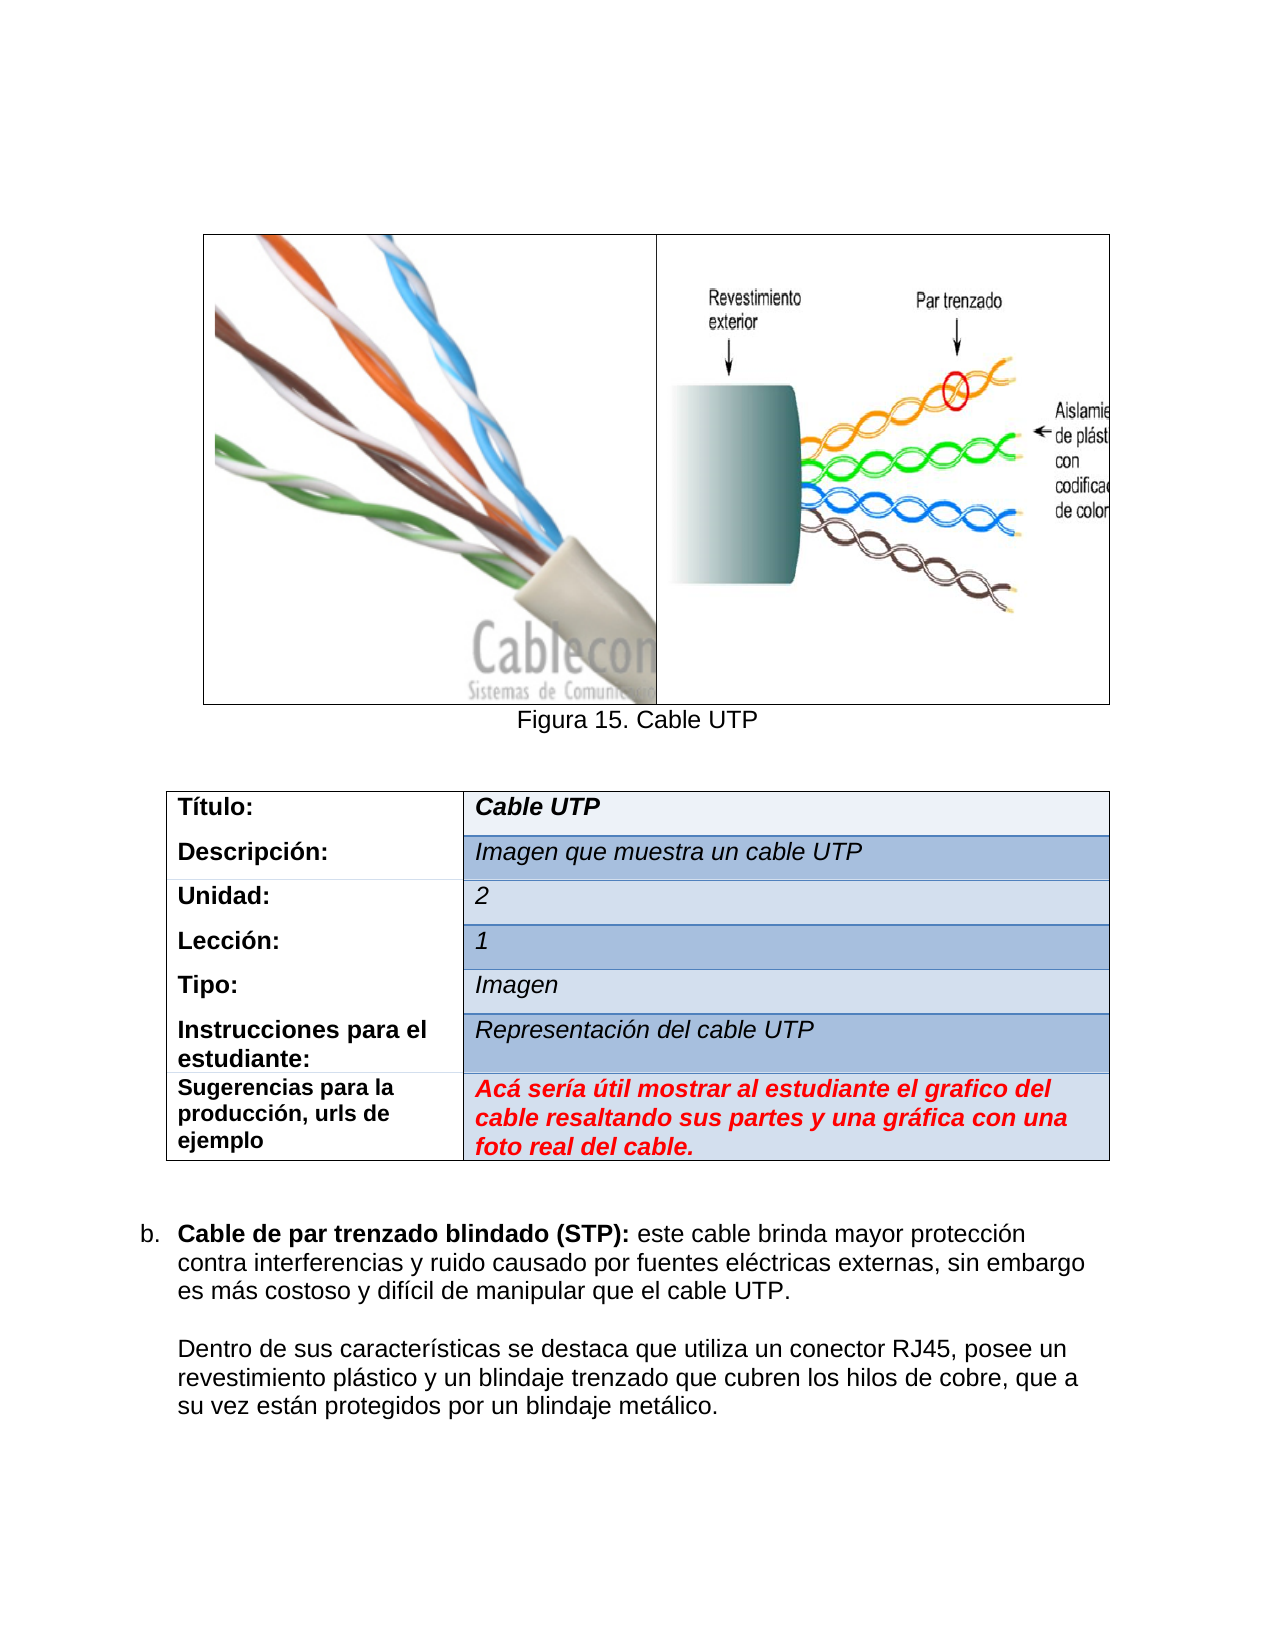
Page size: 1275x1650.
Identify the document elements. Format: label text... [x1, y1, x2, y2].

table_cell Descripción: [167, 835, 463, 879]
table_cell Unidad: [167, 880, 463, 924]
list Cable de par trenzado blindado (STP): este cable brinda mayor protección contra interferencias y ruido causado por fuentes eléctricas externas, sin embargo es más costoso y difícil de manipular que el cable UTP. [140, 1219, 1098, 1305]
table_cell Acá sería útil mostrar al estudiante el grafico del cable resaltando sus partes y una gráfica con una foto real del cable. [464, 1074, 1109, 1160]
table_cell Instrucciones para el estudiante: [167, 1013, 463, 1072]
table_header Título: [167, 792, 463, 835]
table_cell Lección: [167, 924, 463, 969]
table_header [204, 235, 214, 704]
table_cell Tipo: [167, 969, 463, 1013]
table_cell Imagen [464, 970, 1109, 1013]
table_cell Sugerencias para la producción, urls de ejemplo [167, 1073, 463, 1160]
table_cell Imagen que muestra un cable UTP [464, 837, 1109, 879]
table_cell Representación del cable UTP [464, 1015, 1109, 1072]
table_header Cable UTP [464, 792, 1109, 835]
table_cell 2 [464, 881, 1109, 924]
text Figura 15. Cable UTP [177, 705, 1098, 733]
table_header [657, 235, 1109, 704]
picture [667, 235, 1109, 621]
picture [214, 235, 657, 704]
text Dentro de sus características se destaca que utiliza un conector RJ45, posee un revestimiento plástico y un blindaje trenzado que cubren los hilos de cobre, que a su vez están protegidos por un blindaje metálico. [177, 1334, 1098, 1420]
table_cell 1 [464, 926, 1109, 969]
